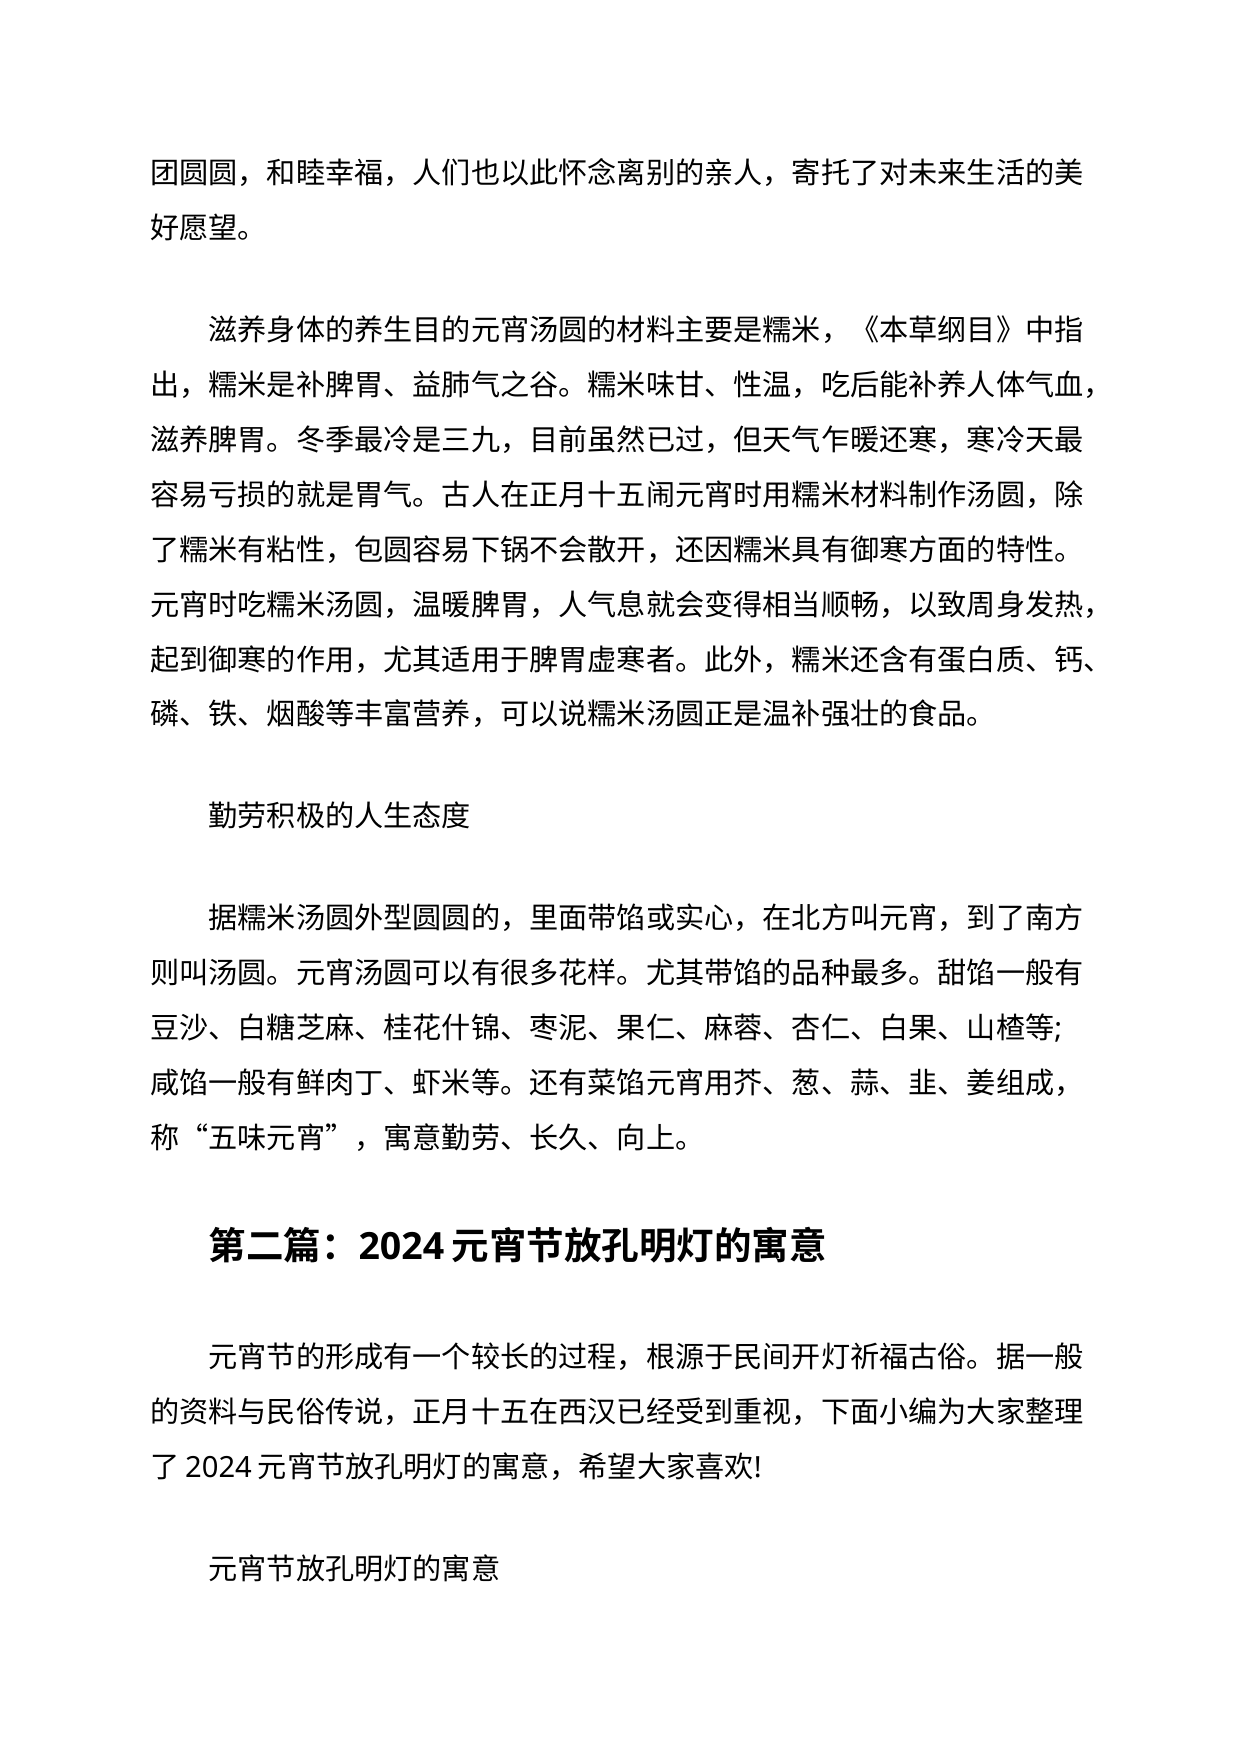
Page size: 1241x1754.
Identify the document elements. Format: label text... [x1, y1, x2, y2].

text 元宵节的形成有一个较长的过程，根源于民间开灯祈福古俗。据一般的资料与民俗传说，正月十五在西汉已经受到重视，下面小编为大家整理了2024元宵节放孔明灯的寓意，希望大家喜欢! [150, 1333, 1090, 1486]
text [150, 150, 1090, 247]
text 元宵节放孔明灯的寓意 [150, 1545, 1090, 1588]
text 据糯米汤圆外型圆圆的，里面带馅或实心，在北方叫元宵，到了南方则叫汤圆。元宵汤圆可以有很多花样。尤其带馅的品种最多。甜馅一般有豆沙、白糖芝麻、桂花什锦、枣泥、果仁、麻蓉、杏仁、白果、山楂等;咸馅一般有鲜肉丁、虾米等。还有菜馅元宵用芥、葱、蒜、韭、姜组成，称“五味元宵”，寓意勤劳、长久、向上。 [150, 894, 1090, 1156]
text 滋养身体的养生目的元宵汤圆的材料主要是糯米，《本草纲目》中指出，糯米是补脾胃、益肺气之谷。糯米味甘、性温，吃后能补养人体气血，滋养脾胃。冬季最冷是三九，目前虽然已过，但天气乍暖还寒，寒冷天最容易亏损的就是胃气。古人在正月十五闹元宵时用糯米材料制作汤圆，除了糯米有粘性，包圆容易下锅不会散开，还因糯米具有御寒方面的特性。元宵时吃糯米汤圆，温暖脾胃，人气息就会变得相当顺畅，以致周身发热，起到御寒的作用，尤其适用于脾胃虚寒者。此外，糯米还含有蛋白质、钙、磷、铁、烟酸等丰富营养，可以说糯米汤圆正是温补强壮的食品。 [150, 307, 1090, 733]
text 第二篇：2024元宵节放孔明灯的寓意 [150, 1216, 1090, 1270]
text 勤劳积极的人生态度 [150, 793, 1090, 835]
